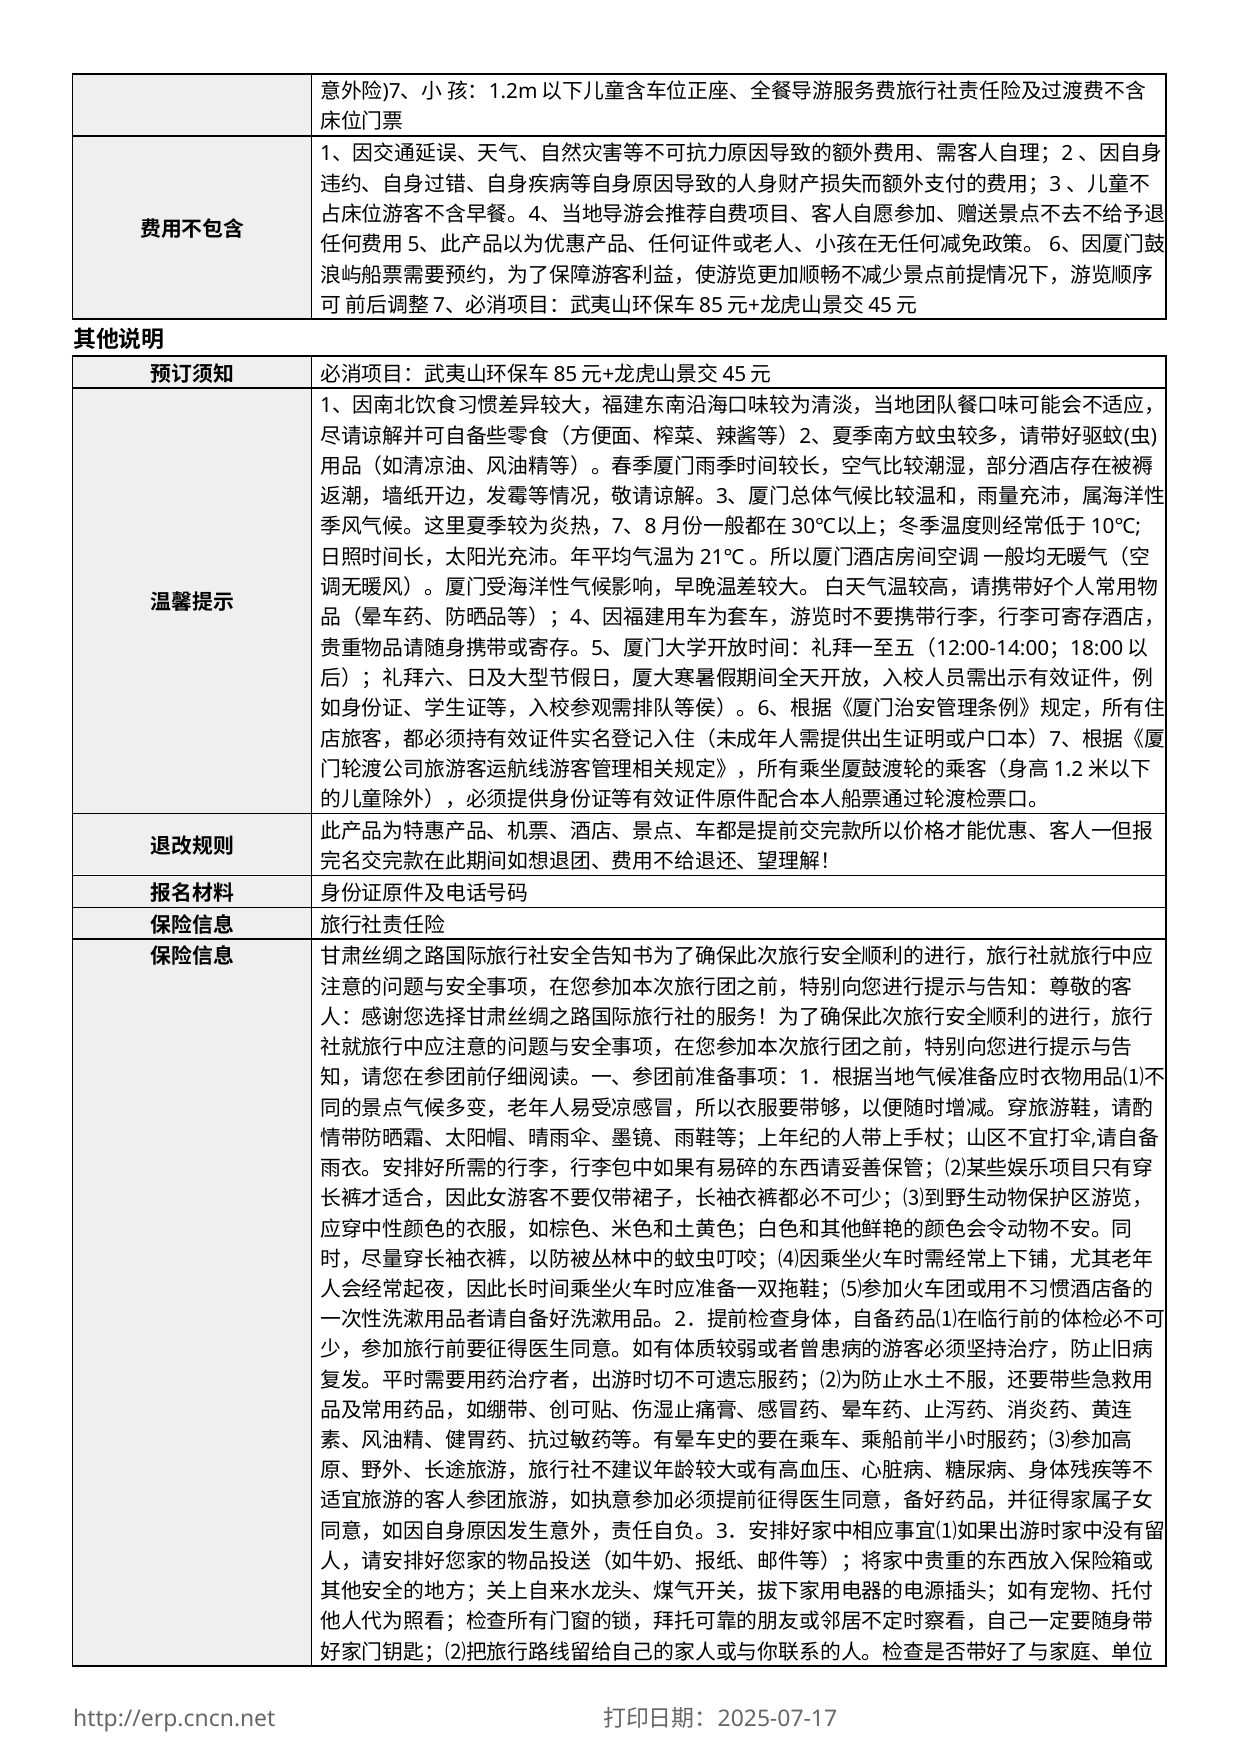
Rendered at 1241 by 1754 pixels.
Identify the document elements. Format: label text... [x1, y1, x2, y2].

table_cell 温馨提示 [73, 389, 311, 813]
table_cell 费用不包含 [73, 137, 311, 318]
table_cell 1、因南北饮食习惯差异较大，福建东南沿海口味较为清淡，当地团队餐口味可能会不适应，尽请谅解并可自备些零食（方便面、榨菜、辣酱等） [312, 389, 1165, 813]
text 其他说明 [73, 321, 1167, 354]
table_header 预订须知 [73, 357, 311, 387]
table_cell 旅行社责任险 [312, 908, 1165, 938]
table_cell 退改规则 [73, 814, 311, 874]
table_cell 身份证原件及电话号码 [312, 876, 1165, 906]
table_cell 报名材料 [73, 876, 311, 906]
table_cell 保险信息 [73, 940, 311, 1665]
table_header 费用包含 [73, 75, 311, 135]
table_cell 1、因交通延误、天气、自然灾害等不可抗力原因导致的额外费用、需客人自理； [312, 137, 1165, 318]
table_cell 此产品为特惠产品、机票、酒店、景点、车都是提前交完款所以价格才能优惠、客人一但报完名交完款 [312, 814, 1165, 874]
table_header 必消项目： [312, 357, 1165, 387]
table_header 1、汽 车：当地空调旅游车。 [312, 75, 1165, 135]
table_cell 保险信息 [73, 908, 311, 938]
table_cell 甘肃丝绸之路国际旅行社安全告知书 [312, 940, 1165, 1665]
